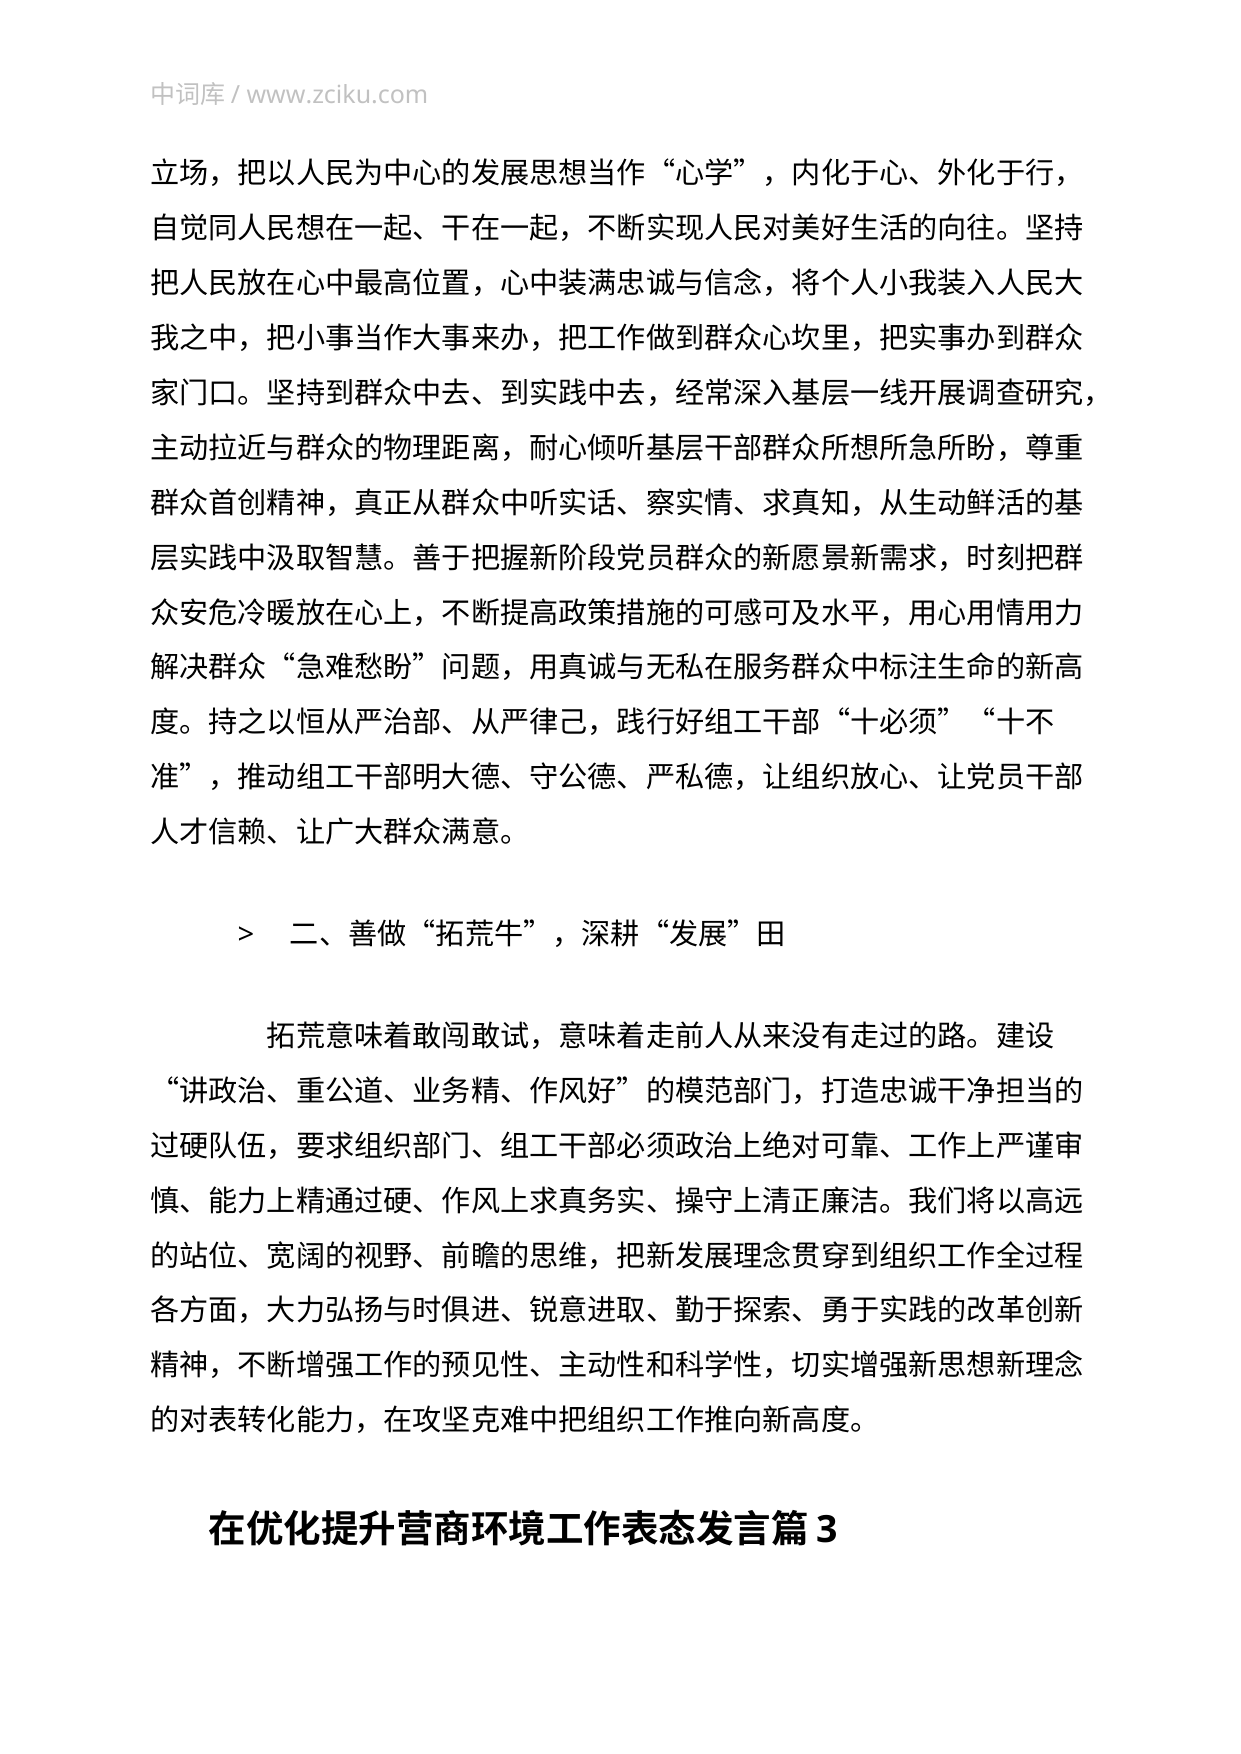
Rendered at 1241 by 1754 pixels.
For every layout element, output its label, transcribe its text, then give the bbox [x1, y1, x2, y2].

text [150, 150, 1090, 851]
text 在优化提升营商环境工作表态发言篇3 [150, 1498, 1090, 1553]
text > 二、善做“拓荒牛”，深耕“发展”田 [150, 911, 1090, 953]
text 拓荒意味着敢闯敢试，意味着走前人从来没有走过的路。建设“讲政治、重公道、业务精、作风好”的模范部门，打造忠诚干净担当的过硬队伍，要求组织部门、组工干部必须政治上绝对可靠、工作上严谨审慎、能力上精通过硬、作风上求真务实、操守上清正廉洁。我们将以高远的站位、宽阔的视野、前瞻的思维，把新发展理念贯穿到组织工作全过程各方面，大力弘扬与时俱进、锐意进取、勤于探索、勇于实践的改革创新精神，不断增强工作的预见性、主动性和科学性，切实增强新思想新理念的对表转化能力，在攻坚克难中把组织工作推向新高度。 [150, 1012, 1090, 1439]
